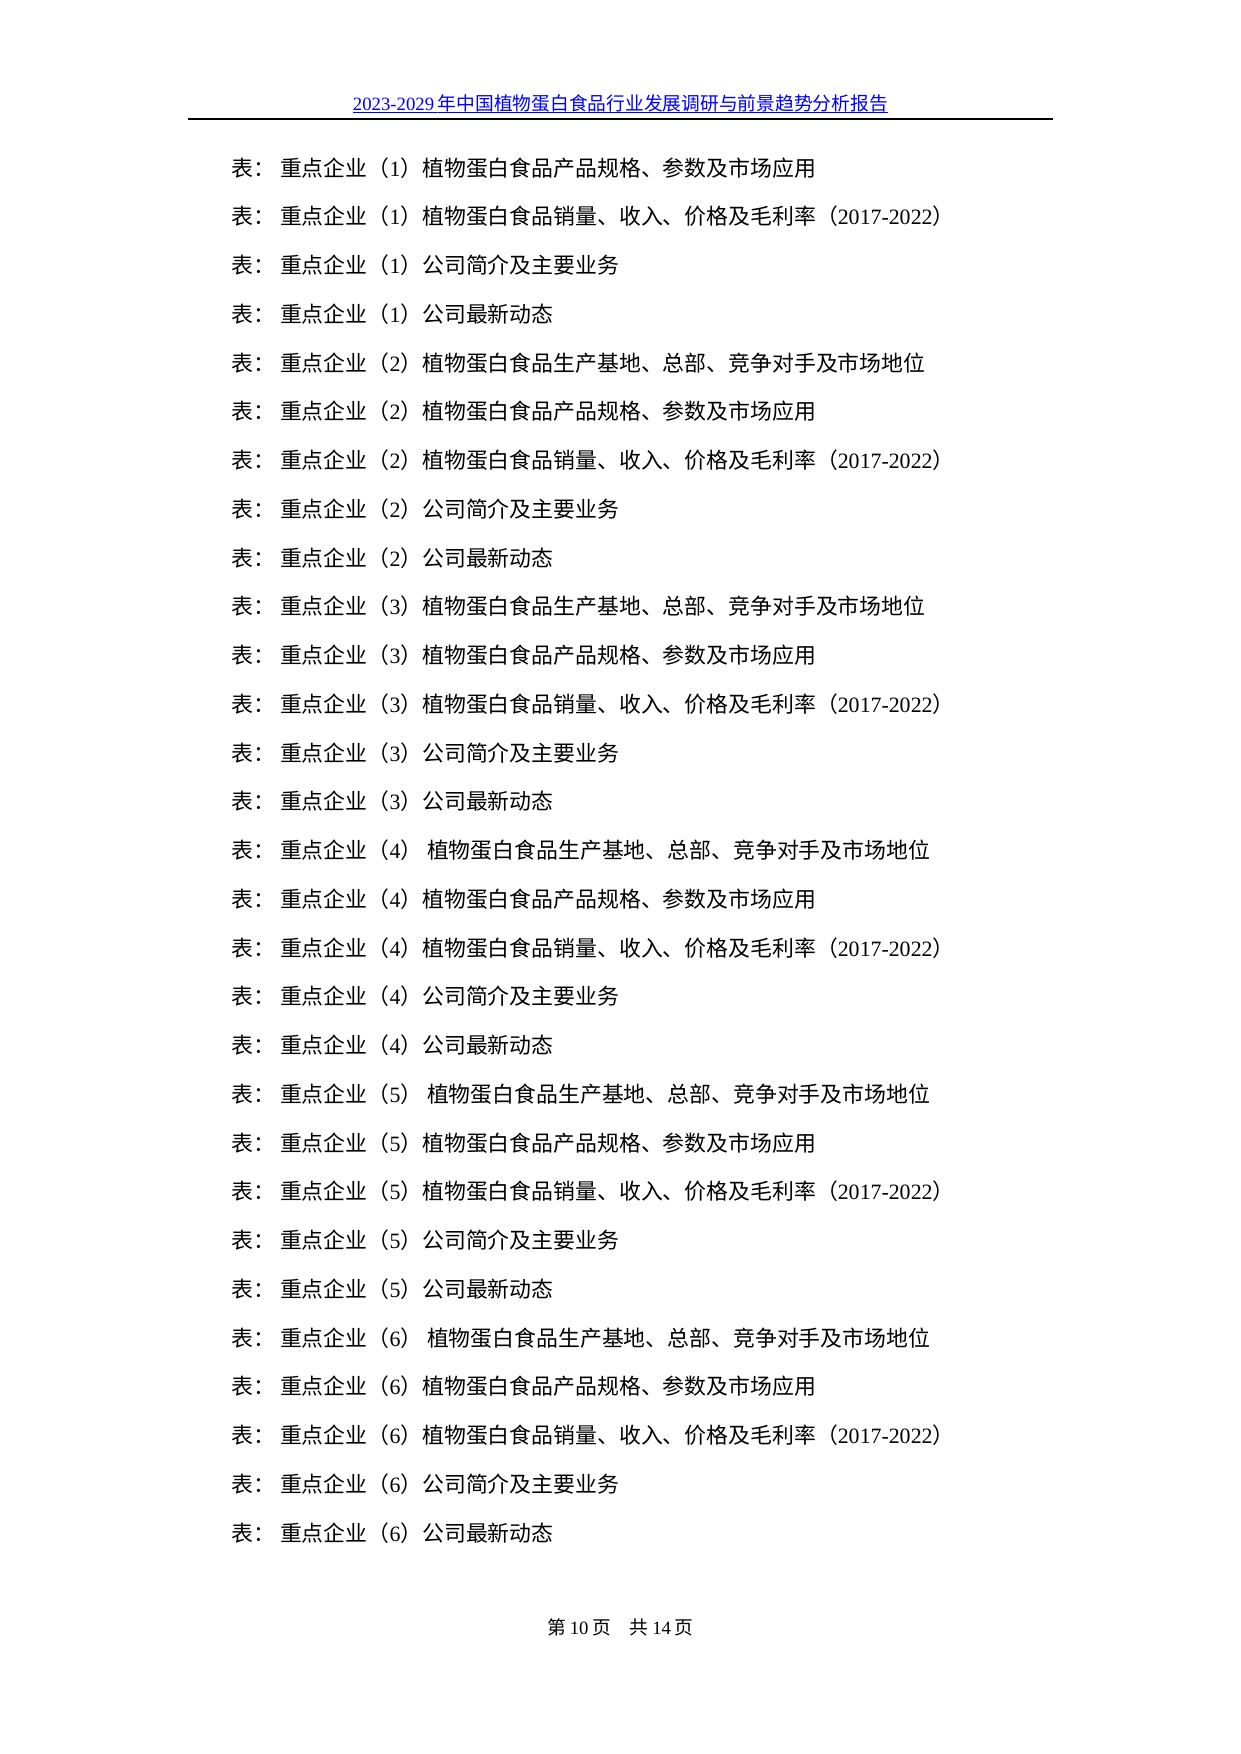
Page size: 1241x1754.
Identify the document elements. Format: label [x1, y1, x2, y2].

text [187, 150, 1053, 1548]
